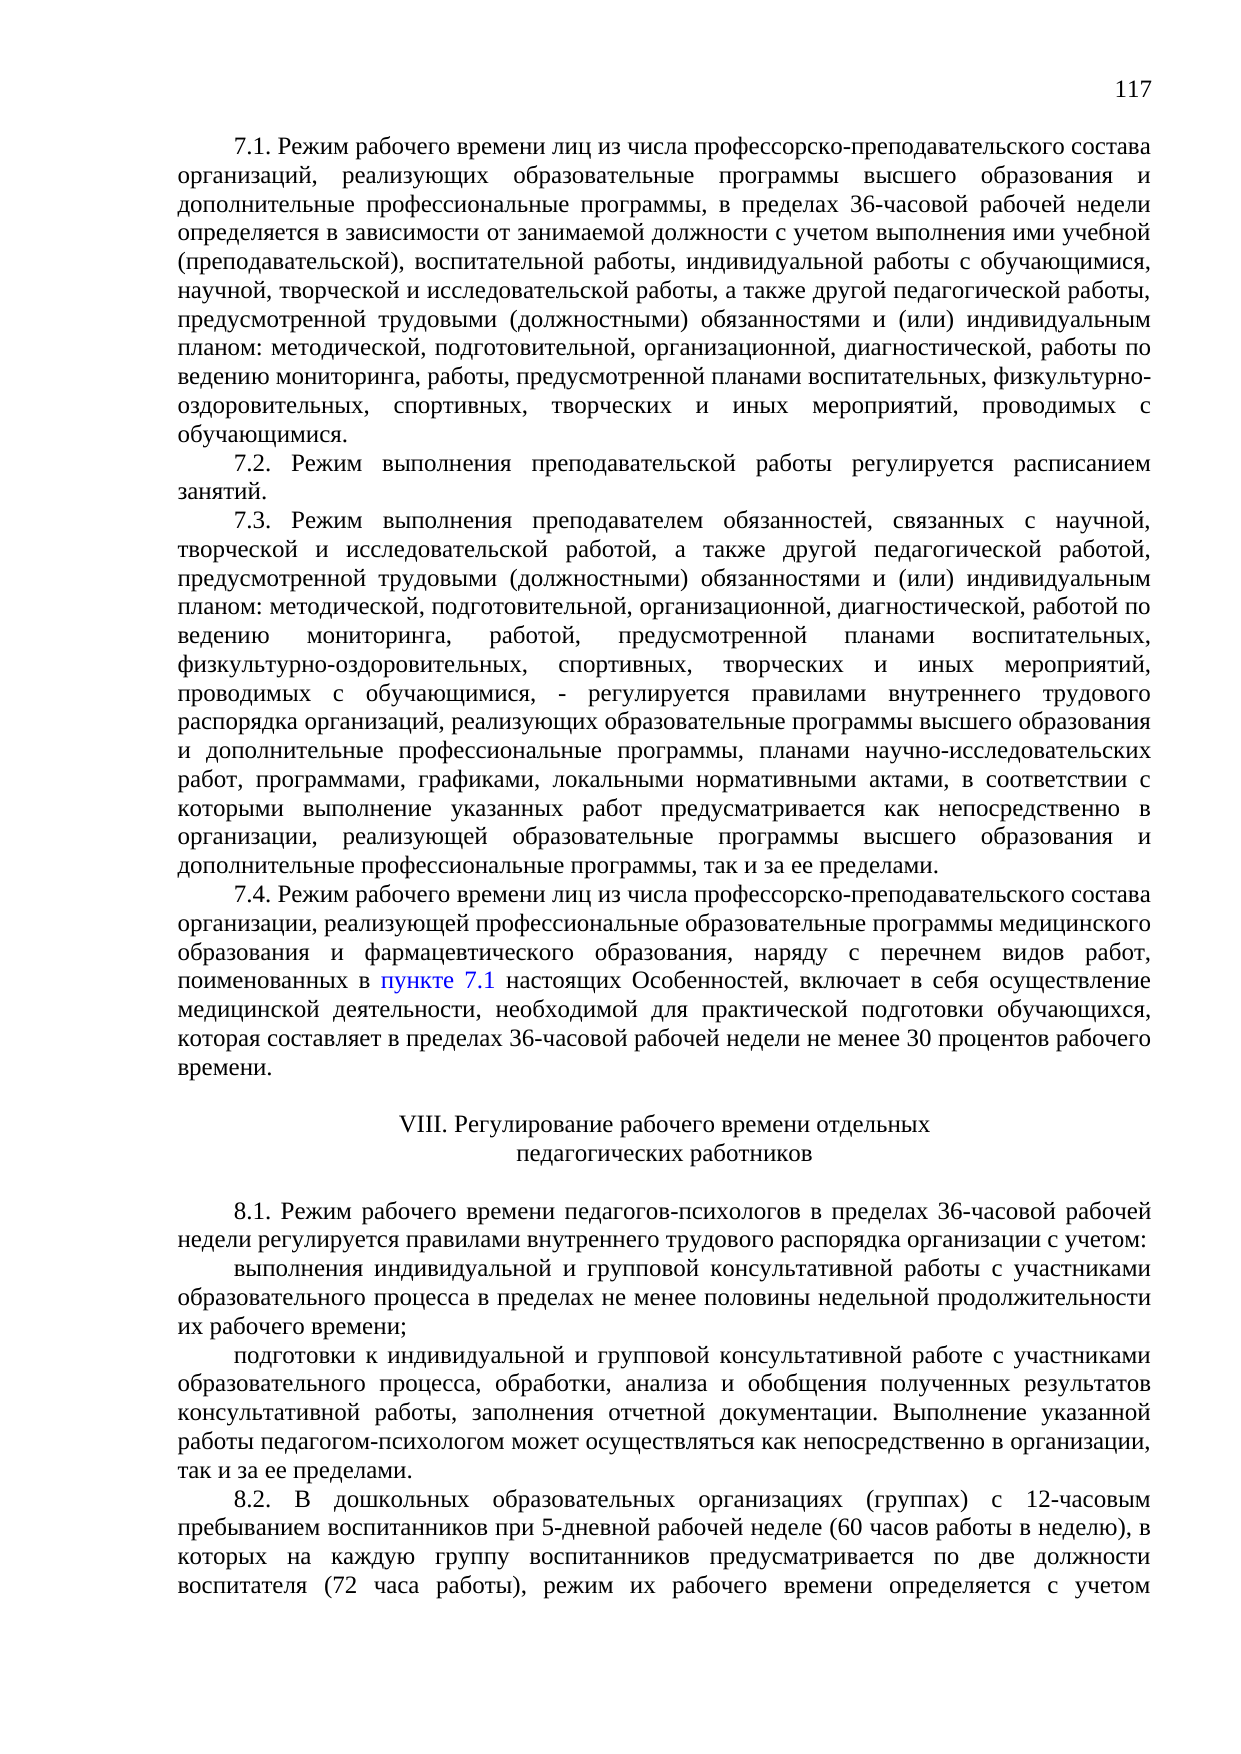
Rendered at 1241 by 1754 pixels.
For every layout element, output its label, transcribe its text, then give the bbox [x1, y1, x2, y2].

text выполнения индивидуальной и групповой консультативной работы с участниками образовательного процесса в пределах не менее половины недельной продолжительности их рабочего времени; [177, 1253, 1152, 1340]
text подготовки к индивидуальной и групповой консультативной работе с участниками образовательного процесса, обработки, анализа и обобщения полученных результатов консультативной работы, заполнения отчетной документации. Выполнение указанной работы педагогом-психологом может осуществляться как непосредственно в организации, так и за ее пределами. [177, 1340, 1152, 1483]
text 7.2. Режим выполнения преподавательской работы регулируется расписанием занятий. [177, 448, 1152, 505]
text 7.1. Режим рабочего времени лиц из числа профессорско-преподавательского состава организаций, реализующих образовательные программы высшего образования и дополнительные профессиональные программы, в пределах 36-часовой рабочей недели определяется в зависимости от занимаемой должности с учетом выполнения ими учебной (преподавательской), воспитательной работы, индивидуальной работы с обучающимися, научной, творческой и исследовательской работы, а также другой педагогической работы, предусмотренной трудовыми (должностными) обязанностями и (или) индивидуальным планом: методической, подготовительной, организационной, диагностической, работы по ведению мониторинга, работы, предусмотренной планами воспитательных, физкультурно-оздоровительных, спортивных, творческих и иных мероприятий, проводимых с обучающимися. [177, 131, 1152, 447]
text 7.3. Режим выполнения преподавателем обязанностей, связанных с научной, творческой и исследовательской работой, а также другой педагогической работой, предусмотренной трудовыми (должностными) обязанностями и (или) индивидуальным планом: методической, подготовительной, организационной, диагностической, работой по ведению мониторинга, работой, предусмотренной планами воспитательных, физкультурно-оздоровительных, спортивных, творческих и иных мероприятий, проводимых с обучающимися, - регулируется правилами внутреннего трудового распорядка организаций, реализующих образовательные программы высшего образования и дополнительные профессиональные программы, планами научно-исследовательских работ, программами, графиками, локальными нормативными актами, в соответствии с которыми выполнение указанных работ предусматривается как непосредственно в организации, реализующей образовательные программы высшего образования и дополнительные профессиональные программы, так и за ее пределами. [177, 505, 1152, 879]
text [177, 1484, 1152, 1599]
text VIII. Регулирование рабочего времени отдельных [177, 1109, 1152, 1138]
text 7.4. Режим рабочего времени лиц из числа профессорско-преподавательского состава организации, реализующей профессиональные образовательные программы медицинского образования и фармацевтического образования, наряду с перечнем видов работ, поименованных в пункте 7.1 настоящих Особенностей, включает в себя осуществление медицинской деятельности, необходимой для практической подготовки обучающихся, которая составляет в пределах 36-часовой рабочей недели не менее 30 процентов рабочего времени. [177, 879, 1152, 1080]
text педагогических работников [177, 1138, 1152, 1167]
text 8.1. Режим рабочего времени педагогов-психологов в пределах 36-часовой рабочей недели регулируется правилами внутреннего трудового распорядка организации с учетом: [177, 1196, 1152, 1253]
